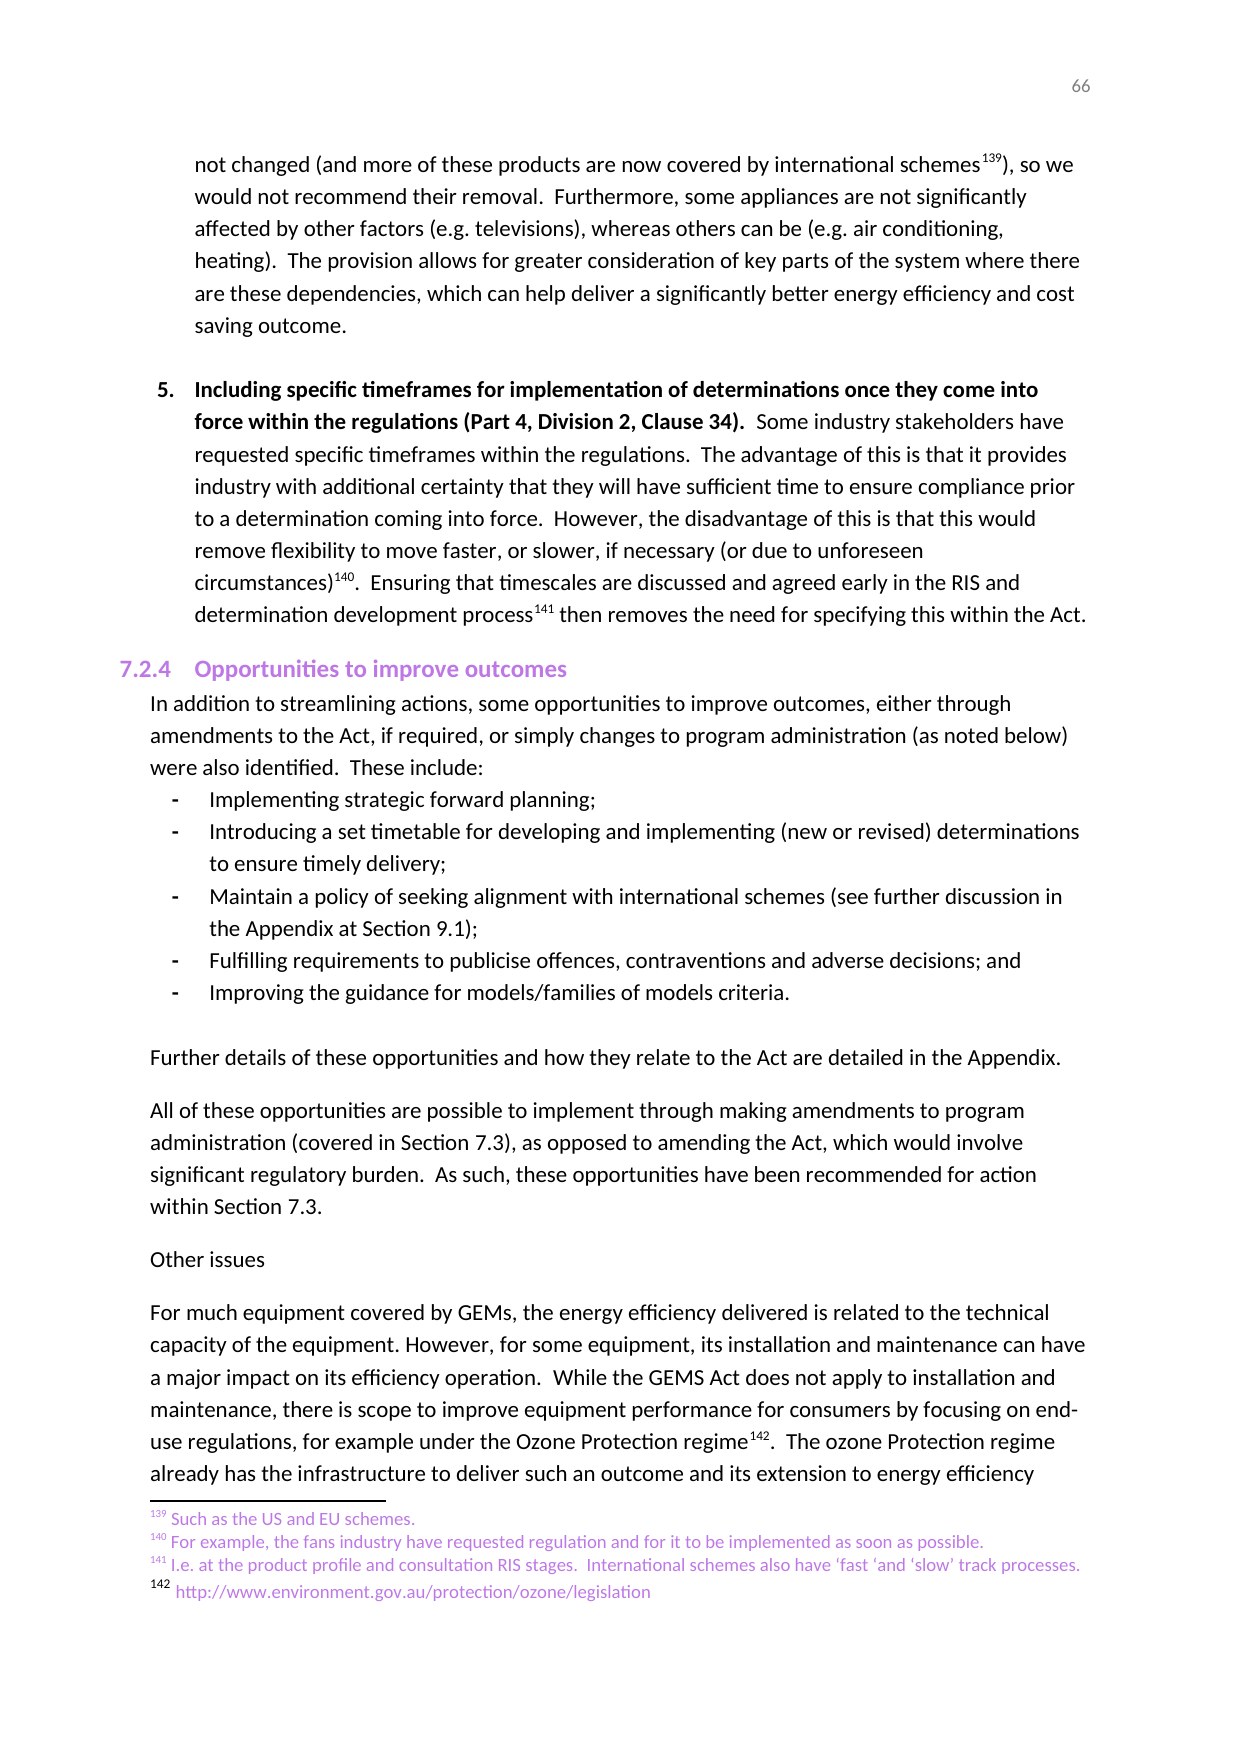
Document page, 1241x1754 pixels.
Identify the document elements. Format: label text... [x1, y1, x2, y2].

list Implementing strategic forward planning; [172, 785, 1090, 813]
list Maintain a policy of seeking alignment with international schemes (see further discussion in the Appendix at Section 9.1); [172, 882, 1090, 942]
text In addition to streamlining actions, some opportunities to improve outcomes, either through amendments to the Act, if required, or simply changes to program administration (as noted below) were also identified. These include: [150, 689, 1090, 781]
list Improving the guidance for models/families of models criteria. [172, 978, 1090, 1006]
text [150, 1298, 1090, 1487]
text Other issues [150, 1245, 1090, 1273]
text All of these opportunities are possible to implement through making amendments to program administration (covered in Section 7.3), as opposed to amending the Act, which would involve significant regulatory burden. As such, these opportunities have been recommended for action within Section 7.3. [150, 1096, 1090, 1220]
subtitle Opportunities to improve outcomes [119, 654, 1090, 684]
text Further details of these opportunities and how they relate to the Act are detailed in the Appendix. [150, 1043, 1090, 1071]
list Including specific timeframes for implementation of determinations once they come into force within the regulations (Part 4, Division 2, Clause 34). Some industry stakeholders have requested specific timeframes within the regulations. The advantage of this is that it provides industry with additional certainty that they will have sufficient time to ensure compliance prior to a determination coming into force. However, the disadvantage of this is that this would remove flexibility to move faster, or slower, if necessary (or due to unforeseen circumstances). Ensuring that timescales are discussed and agreed early in the RIS and determination development process then removes the need for specifying this within the Act. [157, 375, 1090, 629]
list Fulfilling requirements to publicise offences, contraventions and adverse decisions; and [172, 946, 1090, 974]
list Introducing a set timetable for developing and implementing (new or revised) determinations to ensure timely delivery; [172, 817, 1090, 878]
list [157, 150, 1090, 339]
